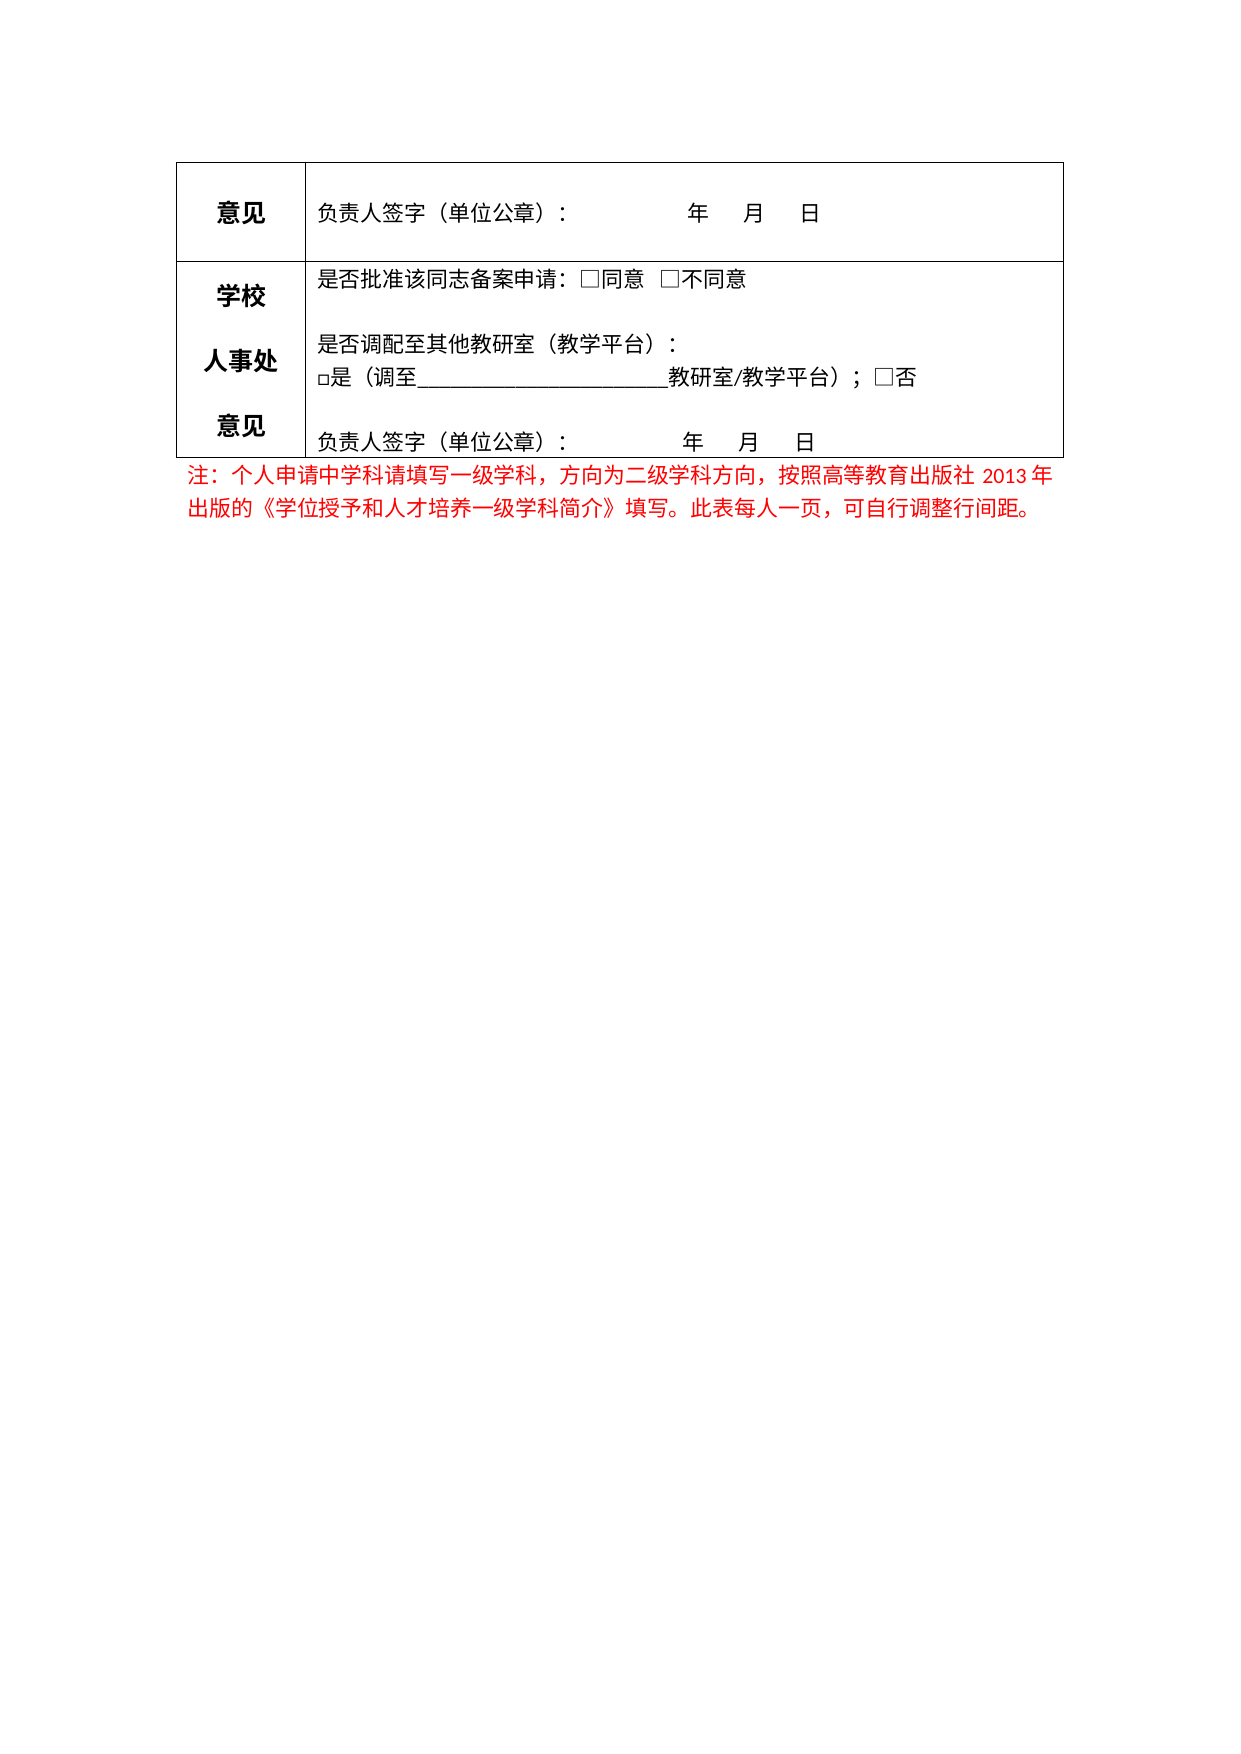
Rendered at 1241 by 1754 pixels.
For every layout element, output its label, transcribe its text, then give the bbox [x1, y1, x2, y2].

text 注：个人申请中学科请填写一级学科，方向为二级学科方向，按照高等教育出版社2013年出版的《学位授予和人才培养一级学科简介》填写。此表每人一页，可自行调整行间距。 [187, 458, 1053, 523]
table_cell 学校 人事处 意见 [177, 262, 305, 457]
table_cell 基层单位意见 [177, 163, 305, 261]
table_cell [306, 163, 1063, 261]
table_cell 是否批准该同志备案申请：□同意 □不同意 是否调配至其他教研室（教学平台）： □是（调至_______________________教研室/教学平台）；□否 负责人签字（单位公章）： 年 月 日 [306, 262, 1063, 457]
